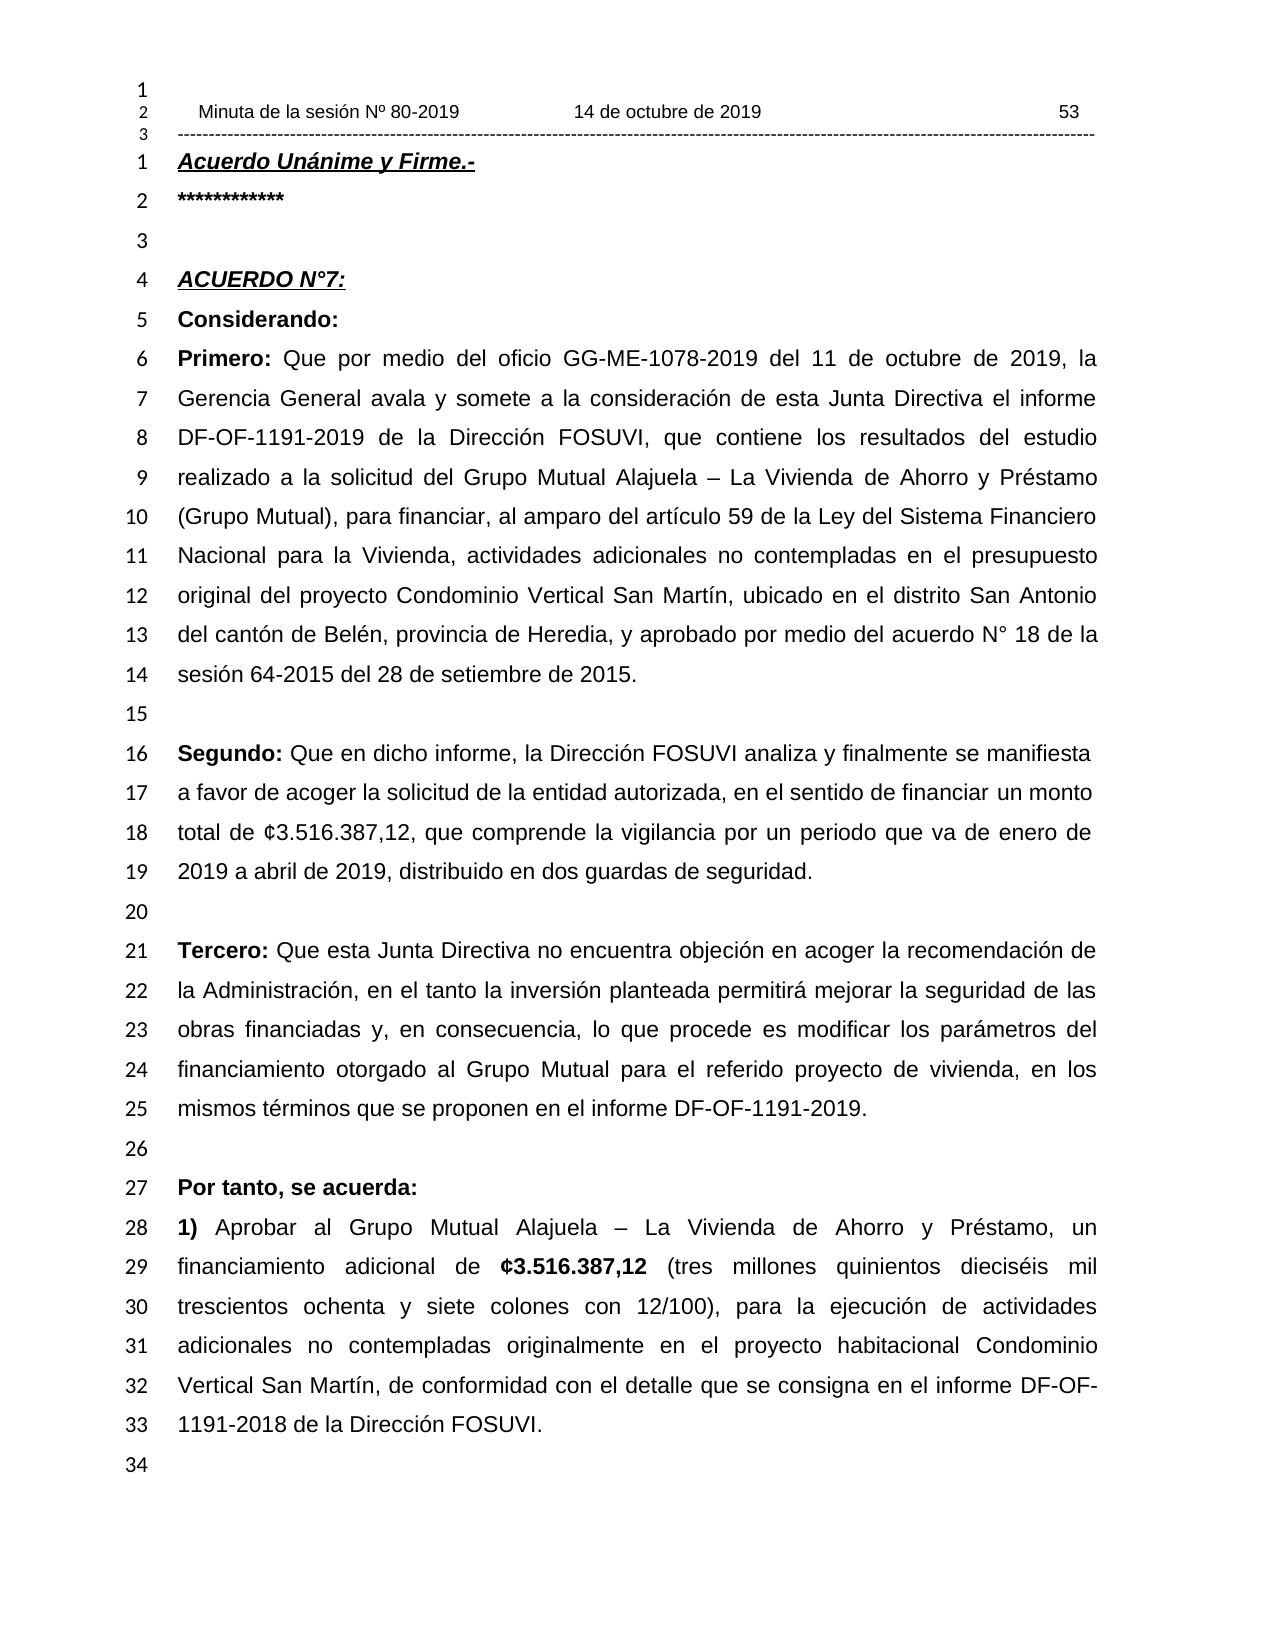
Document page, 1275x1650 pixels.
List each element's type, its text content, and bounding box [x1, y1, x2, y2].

text ************ [177, 187, 1098, 213]
text Por tanto, se acuerda: [177, 1174, 1098, 1201]
text Considerando: [177, 306, 1092, 332]
text Primero: Que por medio del oficio GG-ME-1078-2019 del 11 de octubre de 2019, la Gerencia General avala y somete a la consideración de esta Junta Directiva el informe DF-OF-1191-2019 de la Dirección FOSUVI, que contiene los resultados del estudio realizado a la solicitud del Grupo Mutual Alajuela – La Vivienda de Ahorro y Préstamo (Grupo Mutual), para financiar, al amparo del artículo 59 de la Ley del Sistema Financiero Nacional para la Vivienda, actividades adicionales no contempladas en el presupuesto original del proyecto Condominio Vertical San Martín, ubicado en el distrito San Antonio del cantón de Belén, provincia de Heredia, y aprobado por medio del acuerdo N° 18 de la sesión 64-2015 del 28 de setiembre de 2015. [177, 345, 1098, 687]
text Tercero: Que esta Junta Directiva no encuentra objeción en acoger la recomendación de la Administración, en el tanto la inversión planteada permitirá mejorar la seguridad de las obras financiadas y, en consecuencia, lo que procede es modificar los parámetros del financiamiento otorgado al Grupo Mutual para el referido proyecto de vivienda, en los mismos términos que se proponen en el informe DF-OF-1191-2019. [177, 937, 1098, 1122]
subtitle Acuerdo Unánime y Firme.- [177, 148, 1098, 174]
text Segundo: Que en dicho informe, la Dirección FOSUVI analiza y finalmente se manifiesta a favor de acoger la solicitud de la entidad autorizada, en el sentido de financiar un monto total de ¢3.516.387,12, que comprende la vigilancia por un periodo que va de enero de 2019 a abril de 2019, distribuido en dos guardas de seguridad. [177, 740, 1092, 885]
text 1) Aprobar al Grupo Mutual Alajuela – La Vivienda de Ahorro y Préstamo, un financiamiento adicional de ¢3.516.387,12 (tres millones quinientos dieciséis mil trescientos ochenta y siete colones con 12/100), para la ejecución de actividades adicionales no contempladas originalmente en el proyecto habitacional Condominio Vertical San Martín, de conformidad con el detalle que se consigna en el informe DF-OF-1191-2018 de la Dirección FOSUVI. [177, 1214, 1098, 1437]
subtitle ACUERDO N°7: [177, 266, 1098, 292]
